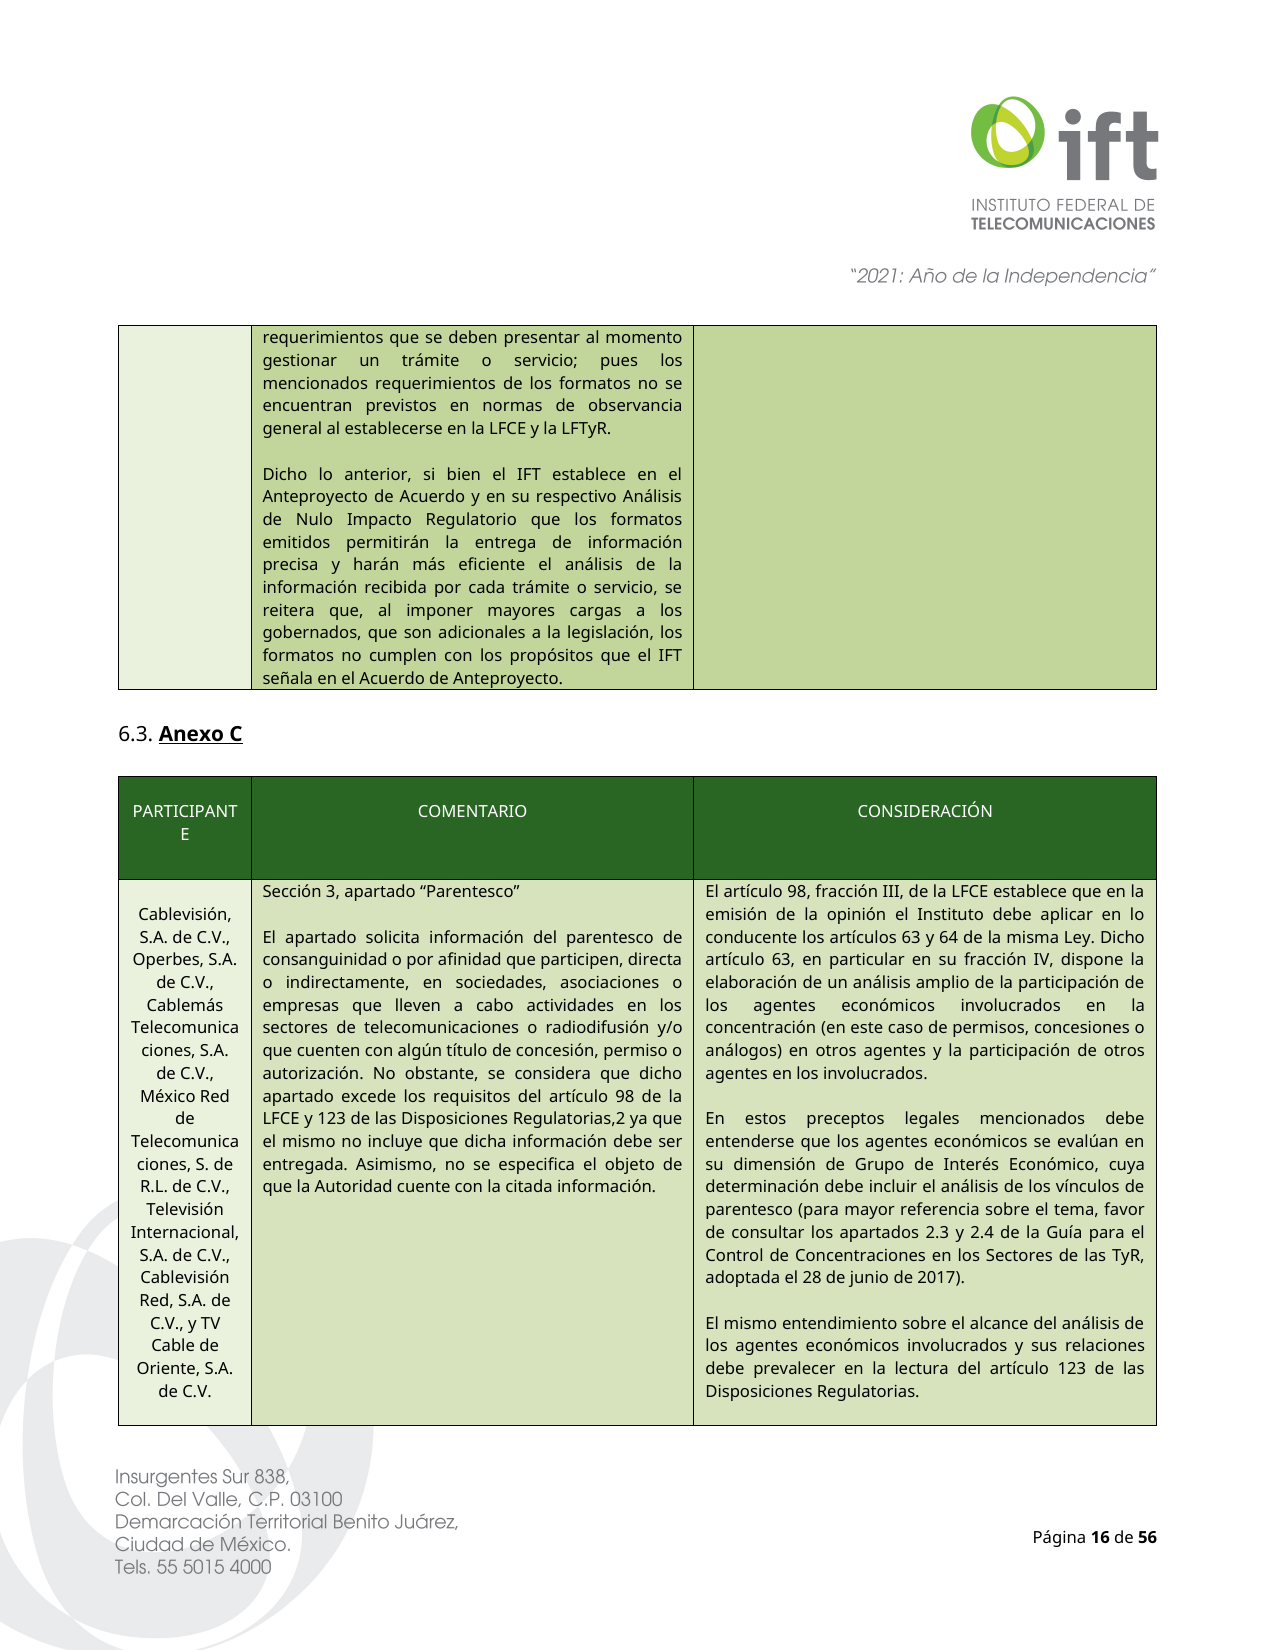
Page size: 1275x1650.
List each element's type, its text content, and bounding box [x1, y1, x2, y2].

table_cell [694, 880, 1156, 1425]
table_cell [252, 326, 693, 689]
table_header COMENTARIO [252, 777, 693, 879]
text 6.3. Anexo C [118, 719, 1157, 747]
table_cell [119, 880, 251, 1425]
table_header CONSIDERACIÓN [694, 777, 1156, 879]
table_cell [252, 880, 693, 1425]
picture [0, 0, 1274, 1650]
table_header PARTICIPANTE [119, 777, 251, 879]
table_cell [694, 326, 1156, 689]
